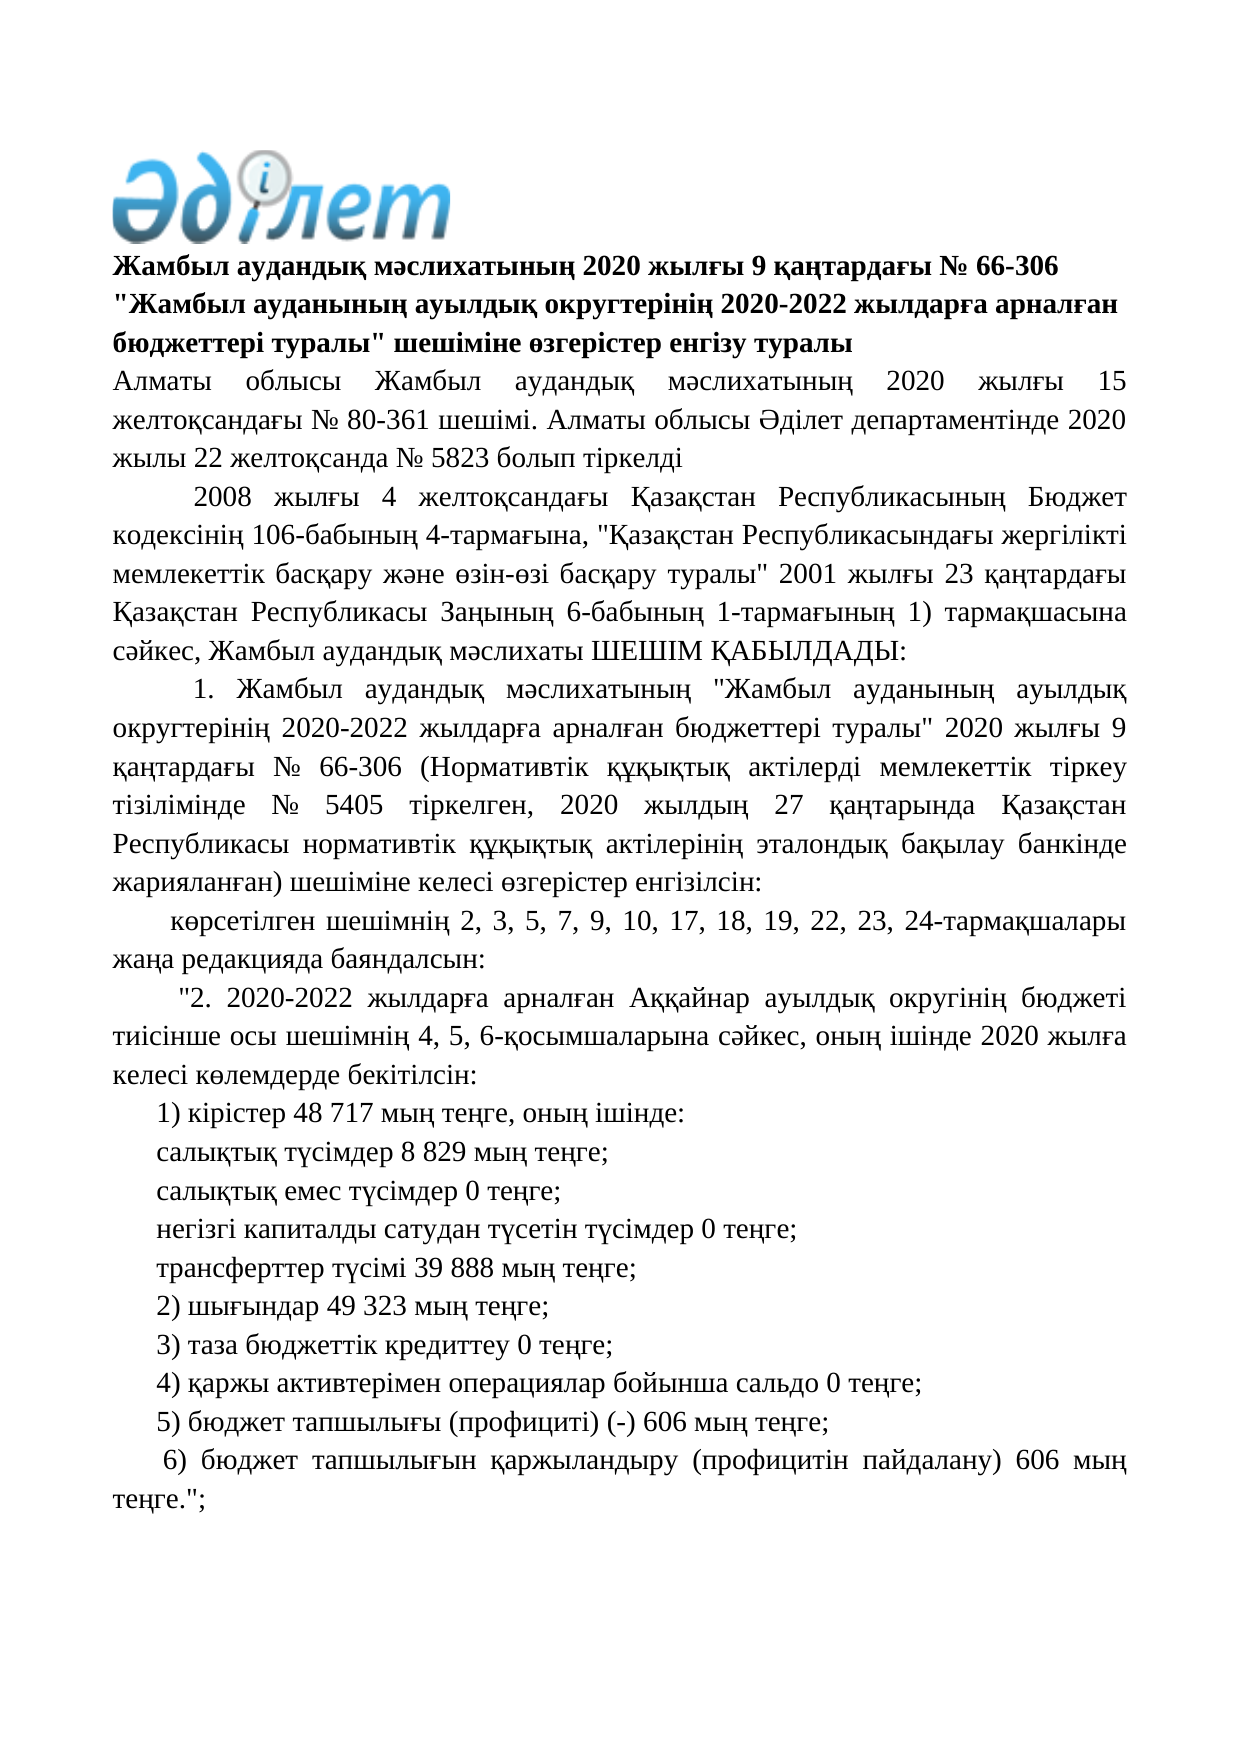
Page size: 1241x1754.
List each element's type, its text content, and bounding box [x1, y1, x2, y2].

text "2. 2020-2022 жылдарға арналған Аққайнар ауылдық округінің бюджеті тиісінше осы шешімнің 4, 5, 6-қосымшаларына сәйкес, оның ішінде 2020 жылға келесі көлемдерде бекітілсін: [112, 980, 1128, 1091]
text Жамбыл аудандық мәслихатының 2020 жылғы 9 қаңтардағы № 66-306 "Жамбыл ауданының ауылдық округтерінің 2020-2022 жылдарға арналған бюджеттері туралы" шешіміне өзгерістер енгізу туралы [112, 248, 1128, 358]
text 4) қаржы активтерiмен операциялар бойынша сальдо 0 теңге; [112, 1365, 1128, 1399]
text салықтық емес түсiмдер 0 теңге; [112, 1173, 1128, 1206]
text Алматы облысы Жамбыл аудандық мәслихатының 2020 жылғы 15 желтоқсандағы № 80-361 шешімі. Алматы облысы Әділет департаментінде 2020 жылы 22 желтоқсанда № 5823 болып тіркелді [112, 363, 1128, 474]
text 2008 жылғы 4 желтоқсандағы Қазақстан Республикасының Бюджет кодексiнің 106-бабының 4-тармағына, "Қазақстан Республикасындағы жергілікті мемлекеттік басқару және өзін-өзі басқару туралы" 2001 жылғы 23 қаңтардағы Қазақстан Республикасы Заңының 6-бабының 1-тармағының 1) тармақшасына сәйкес, Жамбыл аудандық мәслихаты ШЕШIМ ҚАБЫЛДАДЫ: [112, 479, 1128, 667]
text 5) бюджет тапшылығы (профициті) (-) 606 мың теңге; [112, 1404, 1128, 1437]
text трансферттер түсiмі 39 888 мың теңге; [112, 1250, 1128, 1283]
text 3) таза бюджеттiк кредиттеу 0 теңге; [112, 1327, 1128, 1360]
text негiзгi капиталды сатудан түсетiн түсiмдер 0 теңге; [112, 1211, 1128, 1245]
text көрсетілген шешімнің 2, 3, 5, 7, 9, 10, 17, 18, 19, 22, 23, 24-тармақшалары жаңа редакцияда баяндалсын: [112, 903, 1128, 975]
picture [112, 150, 451, 244]
text 2) шығындар 49 323 мың теңге; [112, 1288, 1128, 1322]
text 6) бюджет тапшылығын қаржыландыру (профицитiн пайдалану) 606 мың теңге."; [112, 1442, 1128, 1514]
text 1. Жамбыл аудандық мәслихатының "Жамбыл ауданының ауылдық округтерінің 2020-2022 жылдарға арналған бюджеттері туралы" 2020 жылғы 9 қаңтардағы № 66-306 (Нормативтік құқықтық актілерді мемлекеттік тіркеу тізілімінде № 5405 тіркелген, 2020 жылдың 27 қаңтарында Қазақстан Республикасы нормативтік құқықтық актілерінің эталондық бақылау банкінде жарияланған) шешіміне келесі өзгерістер енгізілсін: [112, 672, 1128, 898]
text салықтық түсiмдер 8 829 мың теңге; [112, 1134, 1128, 1168]
text 1) кiрiстер 48 717 мың теңге, оның iшiнде: [112, 1096, 1128, 1129]
